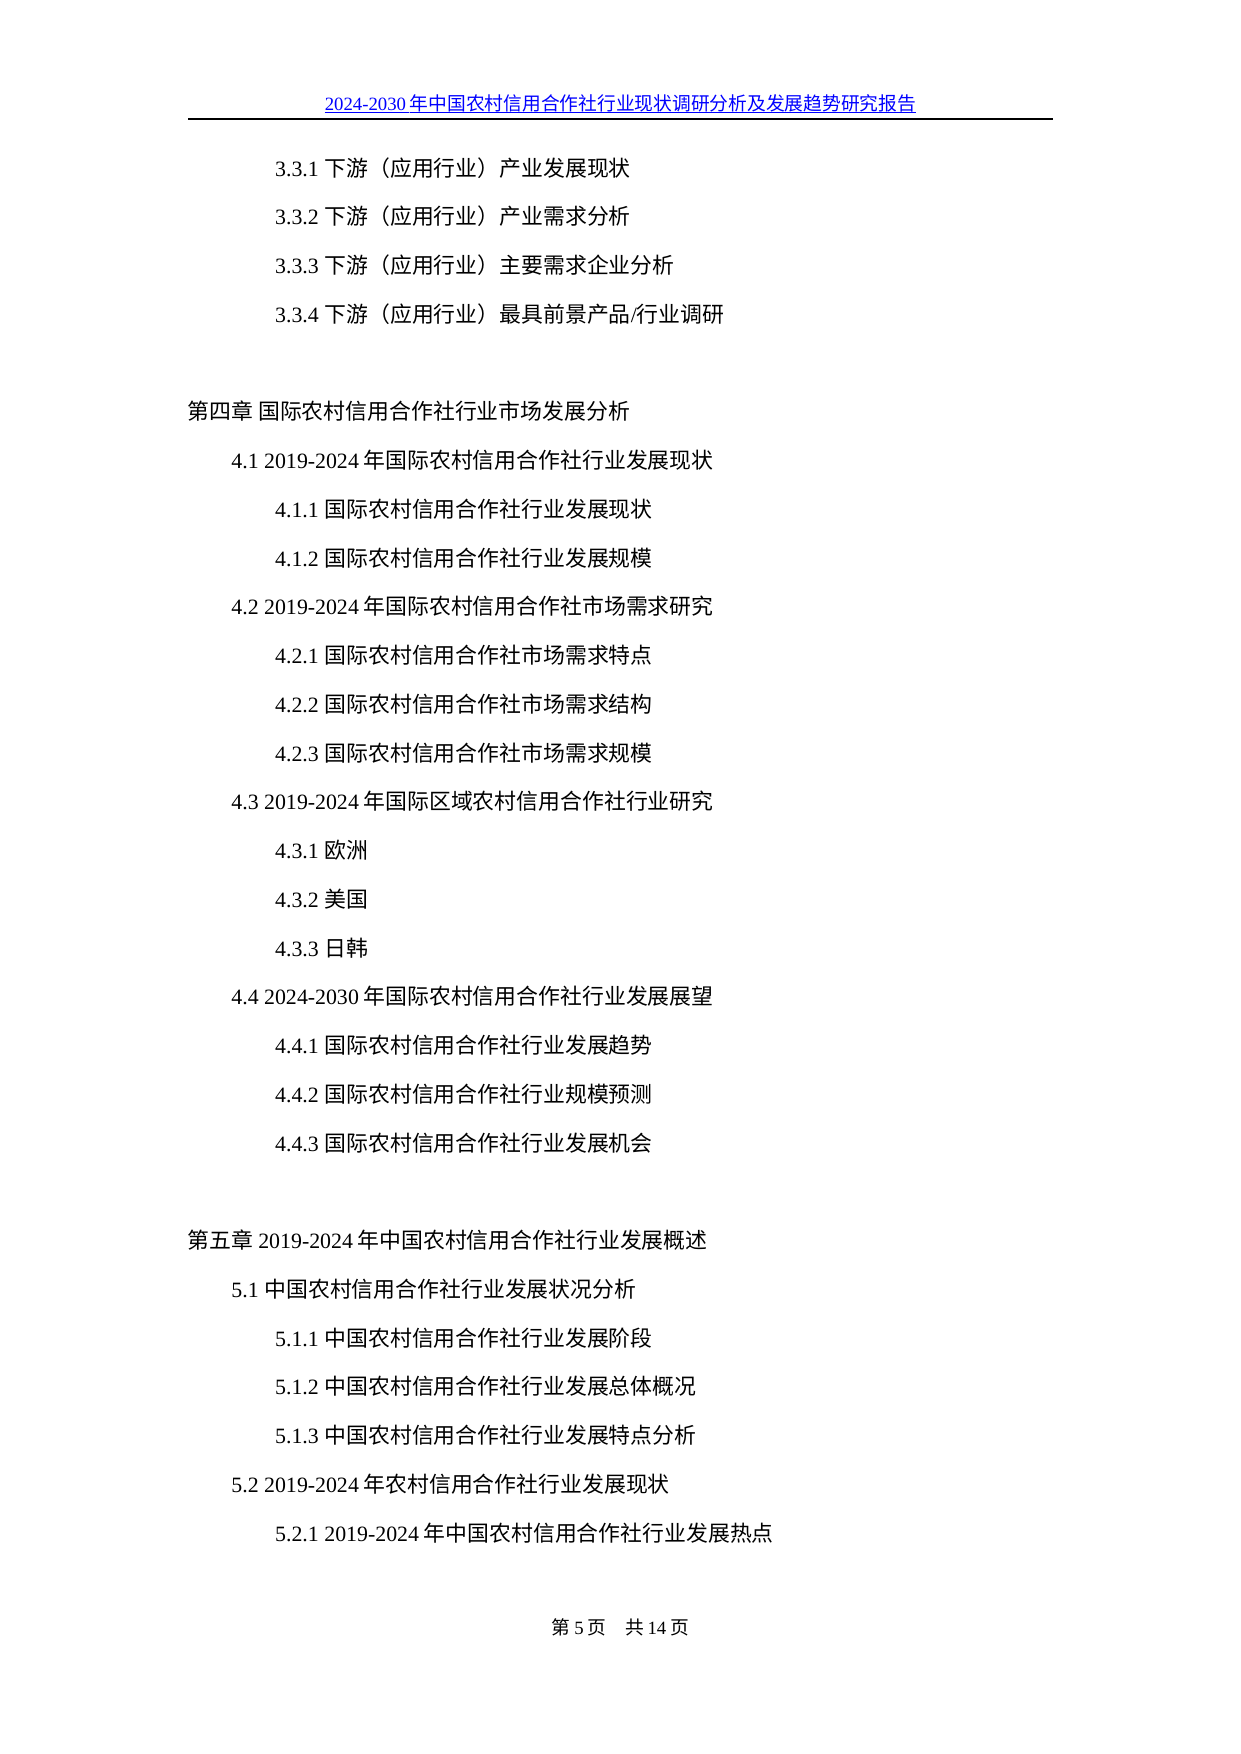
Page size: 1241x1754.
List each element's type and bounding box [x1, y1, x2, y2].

text [187, 150, 1053, 1548]
